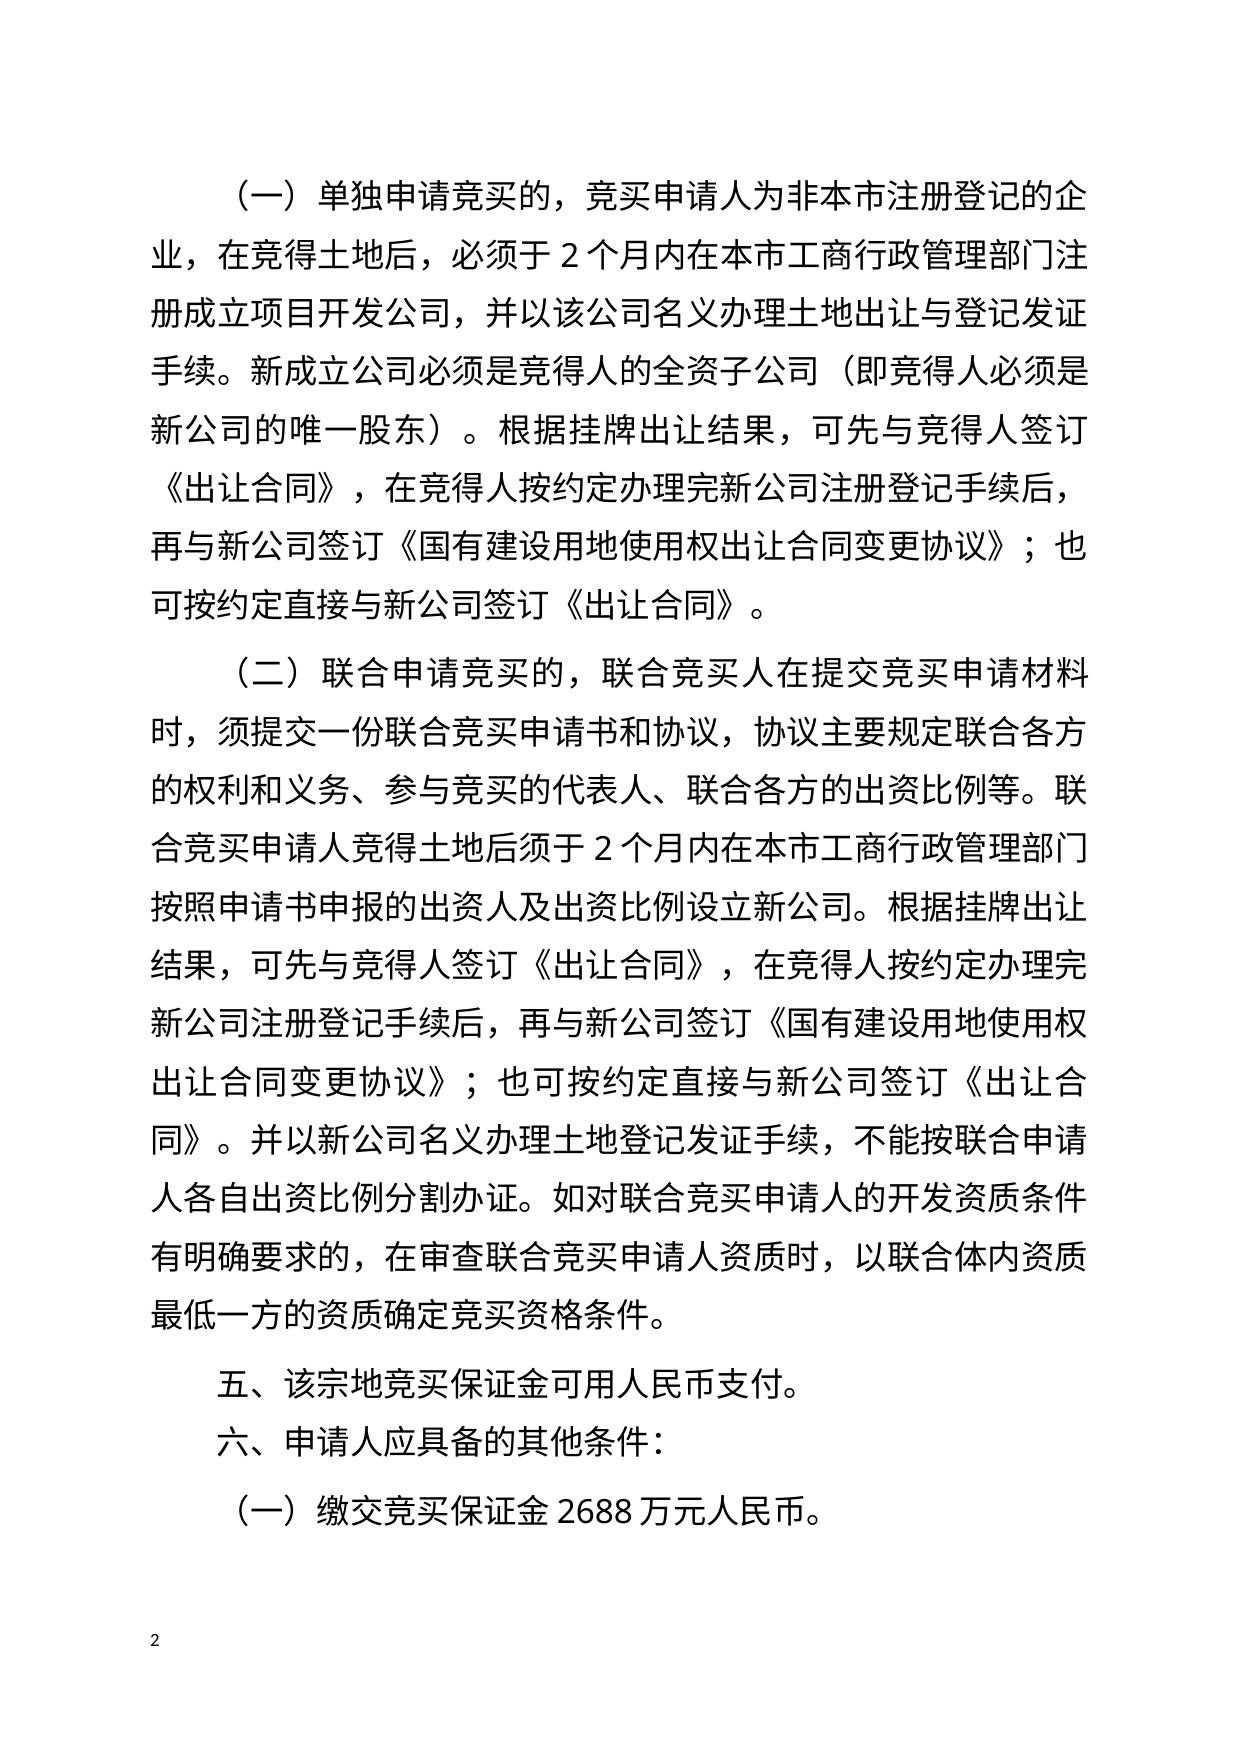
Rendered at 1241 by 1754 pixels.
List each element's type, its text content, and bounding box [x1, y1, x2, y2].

text 五、该宗地竞买保证金可用人民币支付。 [150, 1349, 1090, 1408]
text （一）缴交竞买保证金2688万元人民币。 [150, 1477, 1090, 1535]
text （二）联合申请竞买的，联合竞买人在提交竞买申请材料时，须提交一份联合竞买申请书和协议，协议主要规定联合各方的权利和义务、参与竞买的代表人、联合各方的出资比例等。联合竞买申请人竞得土地后须于2个月内在本市工商行政管理部门按照申请书申报的出资人及出资比例设立新公司。根据挂牌出让结果，可先与竞得人签订《出让合同》，在竞得人按约定办理完新公司注册登记手续后，再与新公司签订《国有建设用地使用权出让合同变更协议》；也可按约定直接与新公司签订《出让合同》。并以新公司名义办理土地登记发证手续，不能按联合申请人各自出资比例分割办证。如对联合竞买申请人的开发资质条件有明确要求的，在审查联合竞买申请人资质时，以联合体内资质最低一方的资质确定竞买资格条件。 [150, 639, 1090, 1339]
text 六、申请人应具备的其他条件： [150, 1408, 1090, 1466]
text （一）单独申请竞买的，竞买申请人为非本市注册登记的企业，在竞得土地后，必须于2个月内在本市工商行政管理部门注册成立项目开发公司，并以该公司名义办理土地出让与登记发证手续。新成立公司必须是竞得人的全资子公司（即竞得人必须是新公司的唯一股东）。根据挂牌出让结果，可先与竞得人签订《出让合同》，在竞得人按约定办理完新公司注册登记手续后，再与新公司签订《国有建设用地使用权出让合同变更协议》；也可按约定直接与新公司签订《出让合同》。 [150, 162, 1090, 629]
